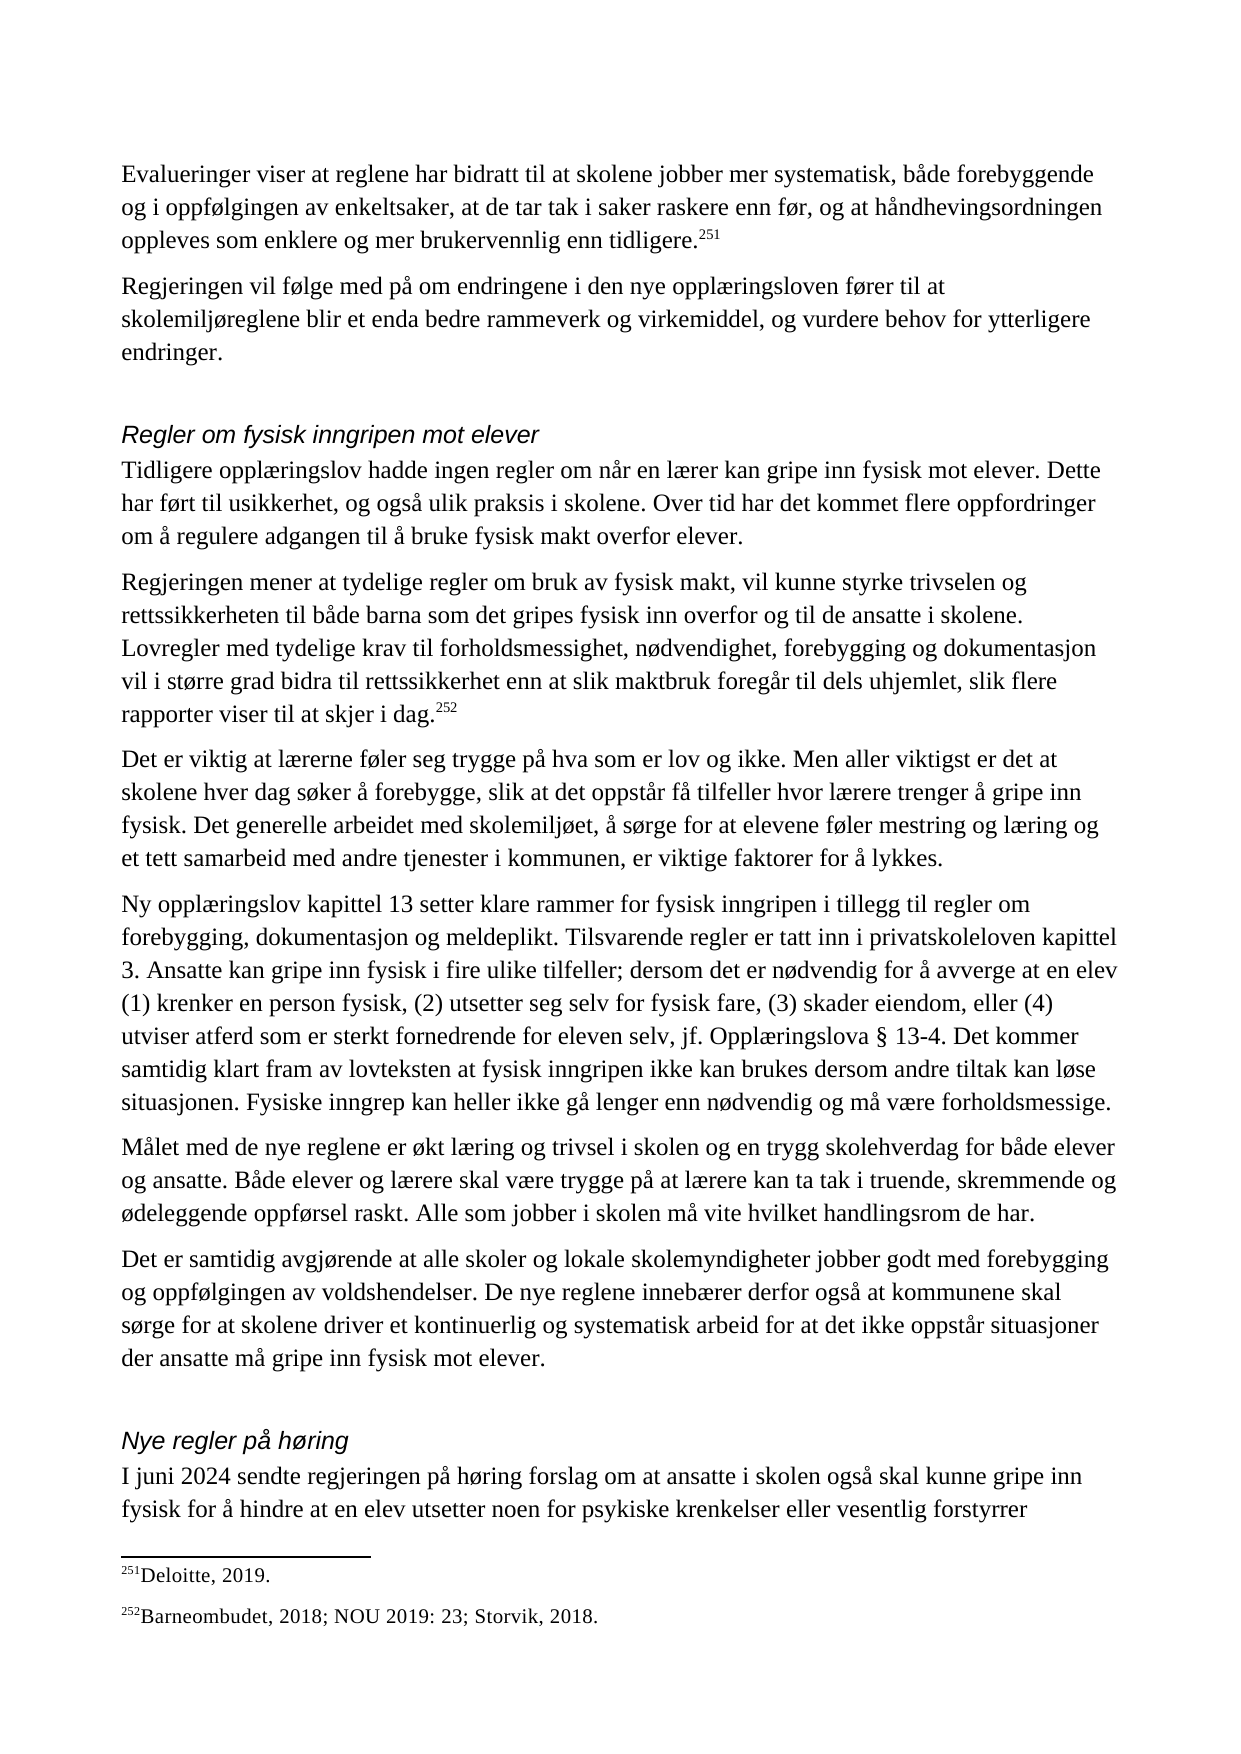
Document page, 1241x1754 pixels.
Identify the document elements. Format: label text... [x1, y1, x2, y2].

text Regjeringen vil følge med på om endringene i den nye opplæringsloven fører til at skolemiljøreglene blir et enda bedre rammeverk og virkemiddel, og vurdere behov for ytterligere endringer. [121, 271, 1119, 366]
text Det er viktig at lærerne føler seg trygge på hva som er lov og ikke. Men aller viktigst er det at skolene hver dag søker å forebygge, slik at det oppstår få tilfeller hvor lærere trenger å gripe inn fysisk. Det generelle arbeidet med skolemiljøet, å sørge for at elevene føler mestring og læring og et tett samarbeid med andre tjenester i kommunen, er viktige faktorer for å lykkes. [121, 744, 1119, 872]
text Evalueringer viser at reglene har bidratt til at skolene jobber mer systematisk, både forebyggende og i oppfølgingen av enkeltsaker, at de tar tak i saker raskere enn før, og at håndhevingsordningen oppleves som enklere og mer brukervennlig enn tidligere. [121, 159, 1119, 254]
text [121, 1461, 1119, 1523]
text Målet med de nye reglene er økt læring og trivsel i skolen og en trygg skolehverdag for både elever og ansatte. Både elever og lærere skal være trygge på at lærere kan ta tak i truende, skremmende og ødeleggende oppførsel raskt. Alle som jobber i skolen må vite hvilket handlingsrom de har. [121, 1132, 1119, 1227]
text Ny opplæringslov kapittel 13 setter klare rammer for fysisk inngripen i tillegg til regler om forebygging, dokumentasjon og meldeplikt. Tilsvarende regler er tatt inn i privatskoleloven kapittel 3. Ansatte kan gripe inn fysisk i fire ulike tilfeller; dersom det er nødvendig for å avverge at en elev (1) krenker en person fysisk, (2) utsetter seg selv for fysisk fare, (3) skader eiendom, eller (4) utviser atferd som er sterkt fornedrende for eleven selv, jf. Opplæringslova § 13-4. Det kommer samtidig klart fram av lovteksten at fysisk inngripen ikke kan brukes dersom andre tiltak kan løse situasjonen. Fysiske inngrep kan heller ikke gå lenger enn nødvendig og må være forholdsmessige. [121, 889, 1119, 1116]
text Regjeringen mener at tydelige regler om bruk av fysisk makt, vil kunne styrke trivselen og rettssikkerheten til både barna som det gripes fysisk inn overfor og til de ansatte i skolene. Lovregler med tydelige krav til forholdsmessighet, nødvendighet, forebygging og dokumentasjon vil i større grad bidra til rettssikkerhet enn at slik maktbruk foregår til dels uhjemlet, slik flere rapporter viser til at skjer i dag. [121, 567, 1119, 727]
text Regler om fysisk inngripen mot elever [121, 420, 1119, 449]
text Det er samtidig avgjørende at alle skoler og lokale skolemyndigheter jobber godt med forebygging og oppfølgingen av voldshendelser. De nye reglene innebærer derfor også at kommunene skal sørge for at skolene driver et kontinuerlig og systematisk arbeid for at det ikke oppstår situasjoner der ansatte må gripe inn fysisk mot elever. [121, 1244, 1119, 1372]
text Nye regler på høring [121, 1426, 1119, 1455]
text Tidligere opplæringslov hadde ingen regler om når en lærer kan gripe inn fysisk mot elever. Dette har ført til usikkerhet, og også ulik praksis i skolene. Over tid har det kommet flere oppfordringer om å regulere adgangen til å bruke fysisk makt overfor elever. [121, 455, 1119, 550]
